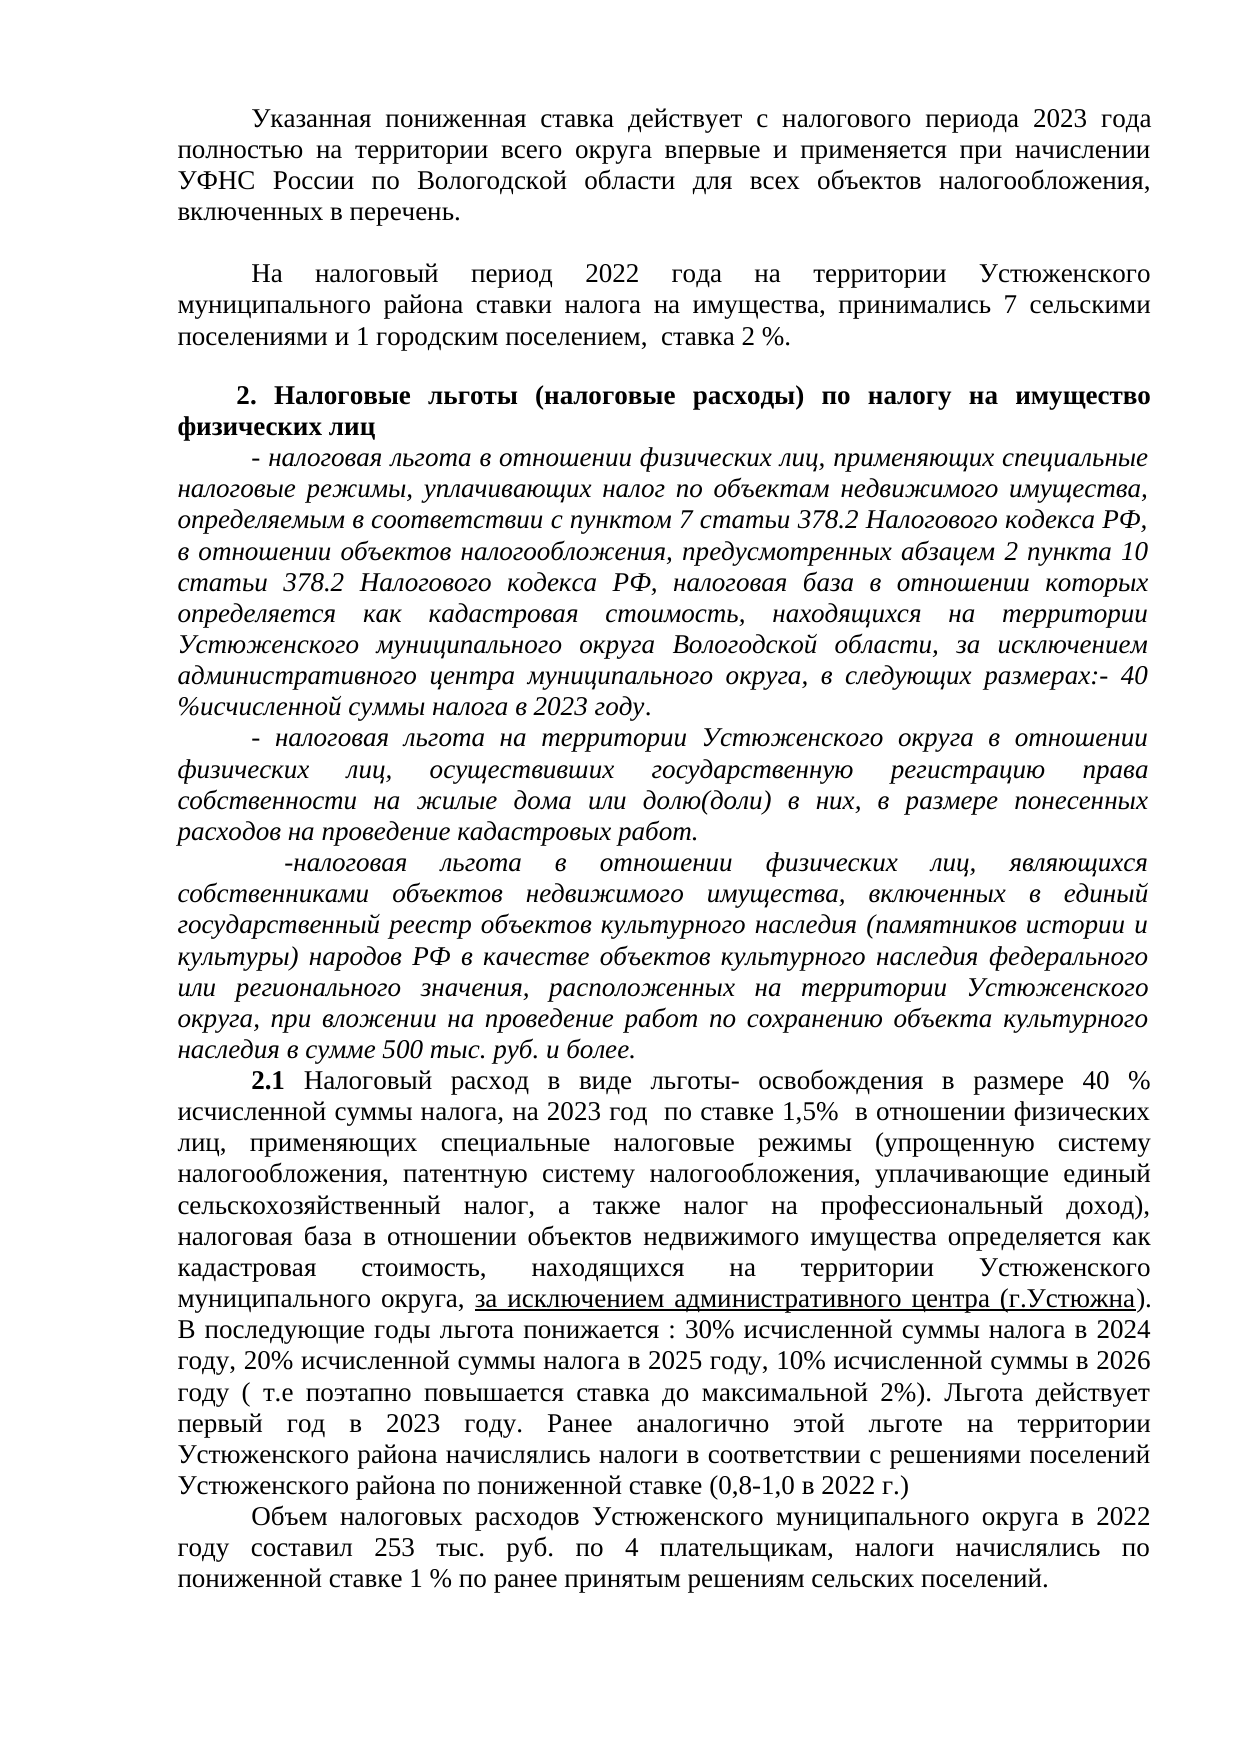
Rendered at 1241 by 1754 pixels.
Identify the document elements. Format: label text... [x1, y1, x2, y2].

text - налоговая льгота на территории Устюженского округа в отношении физических лиц, осуществивших государственную регистрацию права собственности на жилые дома или долю(доли) в них, в размере понесенных расходов на проведение кадастровых работ. [177, 722, 1152, 846]
text 2. Налоговые льготы (налоговые расходы) по налогу на имущество физических лиц [177, 379, 1152, 441]
text Указанная пониженная ставка действует с налогового периода 2023 года полностью на территории всего округа впервые и применяется при начислении УФНС России по Вологодской области для всех объектов налогообложения, включенных в перечень. [177, 102, 1152, 226]
text Объем налоговых расходов Устюженского муниципального округа в 2022 году составил 253 тыс. руб. по 4 плательщикам, налоги начислялись по пониженной ставке 1 % по ранее принятым решениям сельских поселений. [177, 1500, 1152, 1594]
text - налоговая льгота в отношении физических лиц, применяющих специальные налоговые режимы, уплачивающих налог по объектам недвижимого имущества, определяемым в соответствии с пунктом 7 статьи 378.2 Налогового кодекса РФ, в отношении объектов налогообложения, предусмотренных абзацем 2 пункта 10 статьи 378.2 Налогового кодекса РФ, налоговая база в отношении которых определяется как кадастровая стоимость, находящихся на территории Устюженского муниципального округа Вологодской области, за исключением административного центра муниципального округа, в следующих размерах:- 40 %исчисленной суммы налога в 2023 году. [177, 441, 1152, 722]
text -налоговая льгота в отношении физических лиц, являющихся собственниками объектов недвижимого имущества, включенных в единый государственный реестр объектов культурного наследия (памятников истории и культуры) народов РФ в качестве объектов культурного наследия федерального или регионального значения, расположенных на территории Устюженского округа, при вложении на проведение работ по сохранению объекта культурного наследия в сумме 500 тыс. руб. и более. [177, 846, 1152, 1064]
text На налоговый период 2022 года на территории Устюженского муниципального района ставки налога на имущества, принимались 7 сельскими поселениями и 1 городским поселением, ставка 2 %. [177, 257, 1152, 351]
text 2.1 Налоговый расход в виде льготы- освобождения в размере 40 % исчисленной суммы налога, на 2023 год по ставке 1,5% в отношении физических лиц, применяющих специальные налоговые режимы (упрощенную систему налогообложения, патентную систему налогообложения, уплачивающие единый сельскохозяйственный налог, а также налог на профессиональный доход), налоговая база в отношении объектов недвижимого имущества определяется как кадастровая стоимость, находящихся на территории Устюженского муниципального округа, за исключением административного центра (г.Устюжна). В последующие годы льгота понижается : 30% исчисленной суммы налога в 2024 году, 20% исчисленной суммы налога в 2025 году, 10% исчисленной суммы в 2026 году ( т.е поэтапно повышается ставка до максимальной 2%). Льгота действует первый год в 2023 году. Ранее аналогично этой льготе на территории Устюженского района начислялись налоги в соответствии с решениями поселений Устюженского района по пониженной ставке (0,8-1,0 в 2022 г.) [177, 1064, 1152, 1500]
